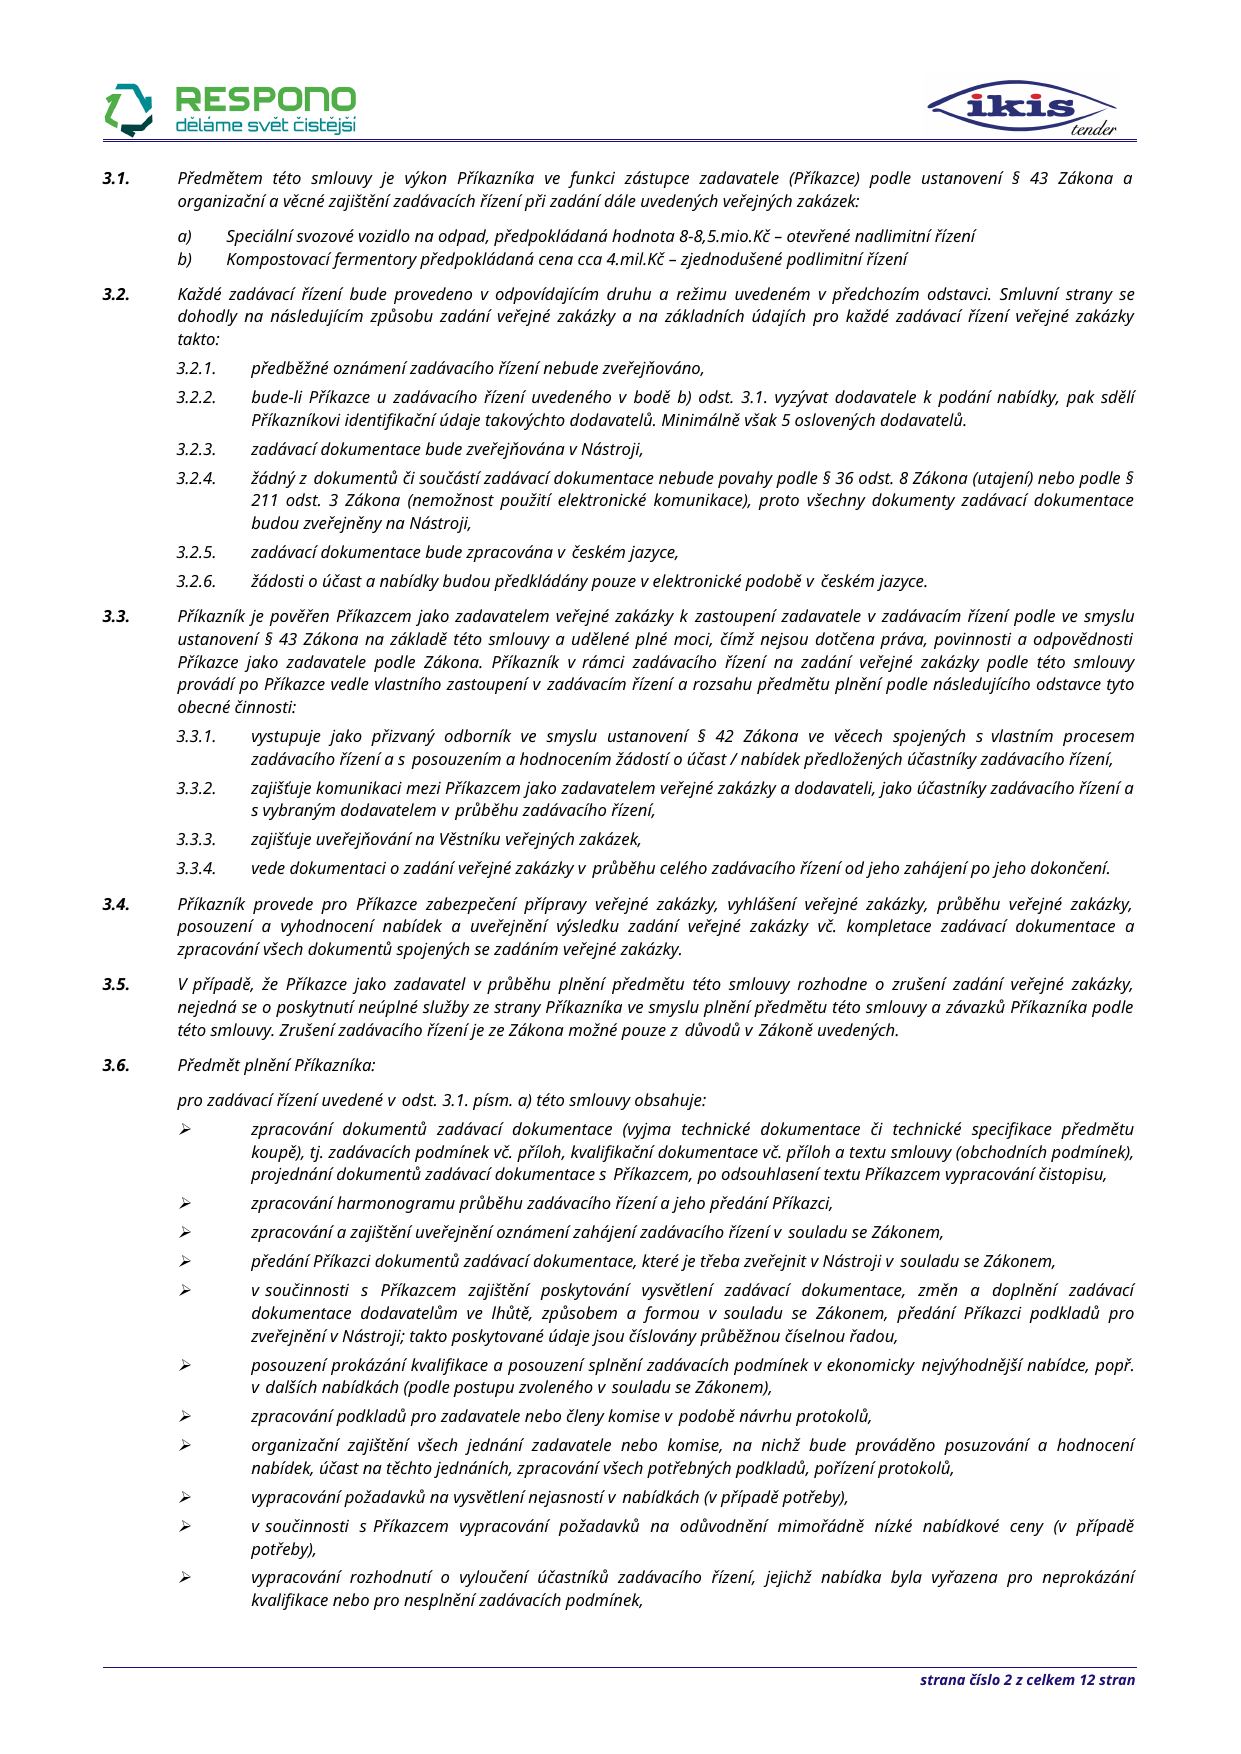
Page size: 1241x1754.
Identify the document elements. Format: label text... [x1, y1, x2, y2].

list posouzení prokázání kvalifikace a posouzení splnění zadávacích podmínek v ekonomicky nejvýhodnější nabídce, popř. v dalších nabídkách (podle postupu zvoleného v souladu se Zákonem), [177, 1353, 1137, 1399]
list organizační zajištění všech jednání zadavatele nebo komise, na nichž bude prováděno posuzování a hodnocení nabídek, účast na těchto jednáních, zpracování všech potřebných podkladů, pořízení protokolů, [177, 1434, 1137, 1479]
list v součinnosti s Příkazcem zajištění poskytování vysvětlení zadávací dokumentace, změn a doplnění zadávací dokumentace dodavatelům ve lhůtě, způsobem a formou v souladu se Zákonem, předání Příkazci podkladů pro zveřejnění v Nástroji; takto poskytované údaje jsou číslovány průběžnou číselnou řadou, [177, 1279, 1137, 1347]
picture [103, 83, 357, 138]
list bude-li Příkazce u zadávacího řízení uvedeného v bodě b) odst. 3.1. vyzývat dodavatele k podání nabídky, pak sdělí Příkazníkovi identifikační údaje takovýchto dodavatelů. Minimálně však 5 oslovených dodavatelů. [176, 386, 1137, 431]
list vede dokumentaci o zadání veřejné zakázky v průběhu celého zadávacího řízení od jeho zahájení po jeho dokončení. [176, 857, 1137, 880]
list zpracování harmonogramu průběhu zadávacího řízení a jeho předání Příkazci, [177, 1192, 1137, 1215]
list předběžné oznámení zadávacího řízení nebude zveřejňováno, [176, 357, 1137, 379]
list Speciální svozové vozidlo na odpad, předpokládaná hodnota 8-8,5.mio.Kč – otevřené nadlimitní řízení [177, 224, 1137, 247]
list zadávací dokumentace bude zpracována v českém jazyce, [176, 541, 1137, 563]
text pro zadávací řízení uvedené v odst. 3.1. písm. a) této smlouvy obsahuje: [177, 1089, 1137, 1111]
list Příkazník je pověřen Příkazcem jako zadavatelem veřejné zakázky k zastoupení zadavatele v zadávacím řízení podle ve smyslu ustanovení § 43 Zákona na základě této smlouvy a udělené plné moci, čímž nejsou dotčena práva, povinnosti a odpovědnosti Příkazce jako zadavatele podle Zákona. Příkazník v rámci zadávacího řízení na zadání veřejné zakázky podle této smlouvy provádí po Příkazce vedle vlastního zastoupení v zadávacím řízení a rozsahu předmětu plnění podle následujícího odstavce tyto obecné činnosti: [102, 605, 1137, 718]
list V případě, že Příkazce jako zadavatel v průběhu plnění předmětu této smlouvy rozhodne o zrušení zadání veřejné zakázky, nejedná se o poskytnutí neúplné služby ze strany Příkazníka ve smyslu plnění předmětu této smlouvy a závazků Příkazníka podle této smlouvy. Zrušení zadávacího řízení je ze Zákona možné pouze z důvodů v Zákoně uvedených. [102, 973, 1137, 1041]
list vystupuje jako přizvaný odborník ve smyslu ustanovení § 42 Zákona ve věcech spojených s vlastním procesem zadávacího řízení a s posouzením a hodnocením žádostí o účast / nabídek předložených účastníky zadávacího řízení, [176, 725, 1137, 770]
list Příkazník provede pro Příkazce zabezpečení přípravy veřejné zakázky, vyhlášení veřejné zakázky, průběhu veřejné zakázky, posouzení a vyhodnocení nabídek a uveřejnění výsledku zadání veřejné zakázky vč. kompletace zadávací dokumentace a zpracování všech dokumentů spojených se zadáním veřejné zakázky. [102, 892, 1137, 960]
list v součinnosti s Příkazcem vypracování požadavků na odůvodnění mimořádně nízké nabídkové ceny (v případě potřeby), [177, 1514, 1137, 1560]
list vypracování požadavků na vysvětlení nejasností v nabídkách (v případě potřeby), [177, 1486, 1137, 1508]
list zajišťuje komunikaci mezi Příkazcem jako zadavatelem veřejné zakázky a dodavateli, jako účastníky zadávacího řízení a s vybraným dodavatelem v průběhu zadávacího řízení, [176, 776, 1137, 822]
list zpracování a zajištění uveřejnění oznámení zahájení zadávacího řízení v souladu se Zákonem, [177, 1221, 1137, 1244]
list žádný z dokumentů či součástí zadávací dokumentace nebude povahy podle § 36 odst. 8 Zákona (utajení) nebo podle § 211 odst. 3 Zákona (nemožnost použití elektronické komunikace), proto všechny dokumenty zadávací dokumentace budou zveřejněny na Nástroji, [176, 466, 1137, 534]
list zajišťuje uveřejňování na Věstníku veřejných zakázek, [176, 828, 1137, 851]
list zpracování dokumentů zadávací dokumentace (vyjma technické dokumentace či technické specifikace předmětu koupě), tj. zadávacích podmínek vč. příloh, kvalifikační dokumentace vč. příloh a textu smlouvy (obchodních podmínek), projednání dokumentů zadávací dokumentace s Příkazcem, po odsouhlasení textu Příkazcem vypracování čistopisu, [177, 1118, 1137, 1186]
list Předmětem této smlouvy je výkon Příkazníka ve funkci zástupce zadavatele (Příkazce) podle ustanovení § 43 Zákona a organizační a věcné zajištění zadávacích řízení při zadání dále uvedených veřejných zakázek: [102, 167, 1137, 212]
list Kompostovací fermentory předpokládaná cena cca 4.mil.Kč – zjednodušené podlimitní řízení [177, 247, 1137, 270]
picture [922, 73, 1119, 138]
list zadávací dokumentace bude zveřejňována v Nástroji, [176, 437, 1137, 460]
list žádosti o účast a nabídky budou předkládány pouze v elektronické podobě v českém jazyce. [176, 570, 1137, 592]
list zpracování podkladů pro zadavatele nebo členy komise v podobě návrhu protokolů, [177, 1405, 1137, 1428]
list Každé zadávací řízení bude provedeno v odpovídajícím druhu a režimu uvedeném v předchozím odstavci. Smluvní strany se dohodly na následujícím způsobu zadání veřejné zakázky a na základních údajích pro každé zadávací řízení veřejné zakázky takto: [102, 282, 1137, 351]
list Předmět plnění Příkazníka: [102, 1053, 1137, 1076]
list vypracování rozhodnutí o vyloučení účastníků zadávacího řízení, jejichž nabídka byla vyřazena pro neprokázání kvalifikace nebo pro nesplnění zadávacích podmínek, [177, 1566, 1137, 1612]
list předání Příkazci dokumentů zadávací dokumentace, které je třeba zveřejnit v Nástroji v souladu se Zákonem, [177, 1250, 1137, 1273]
